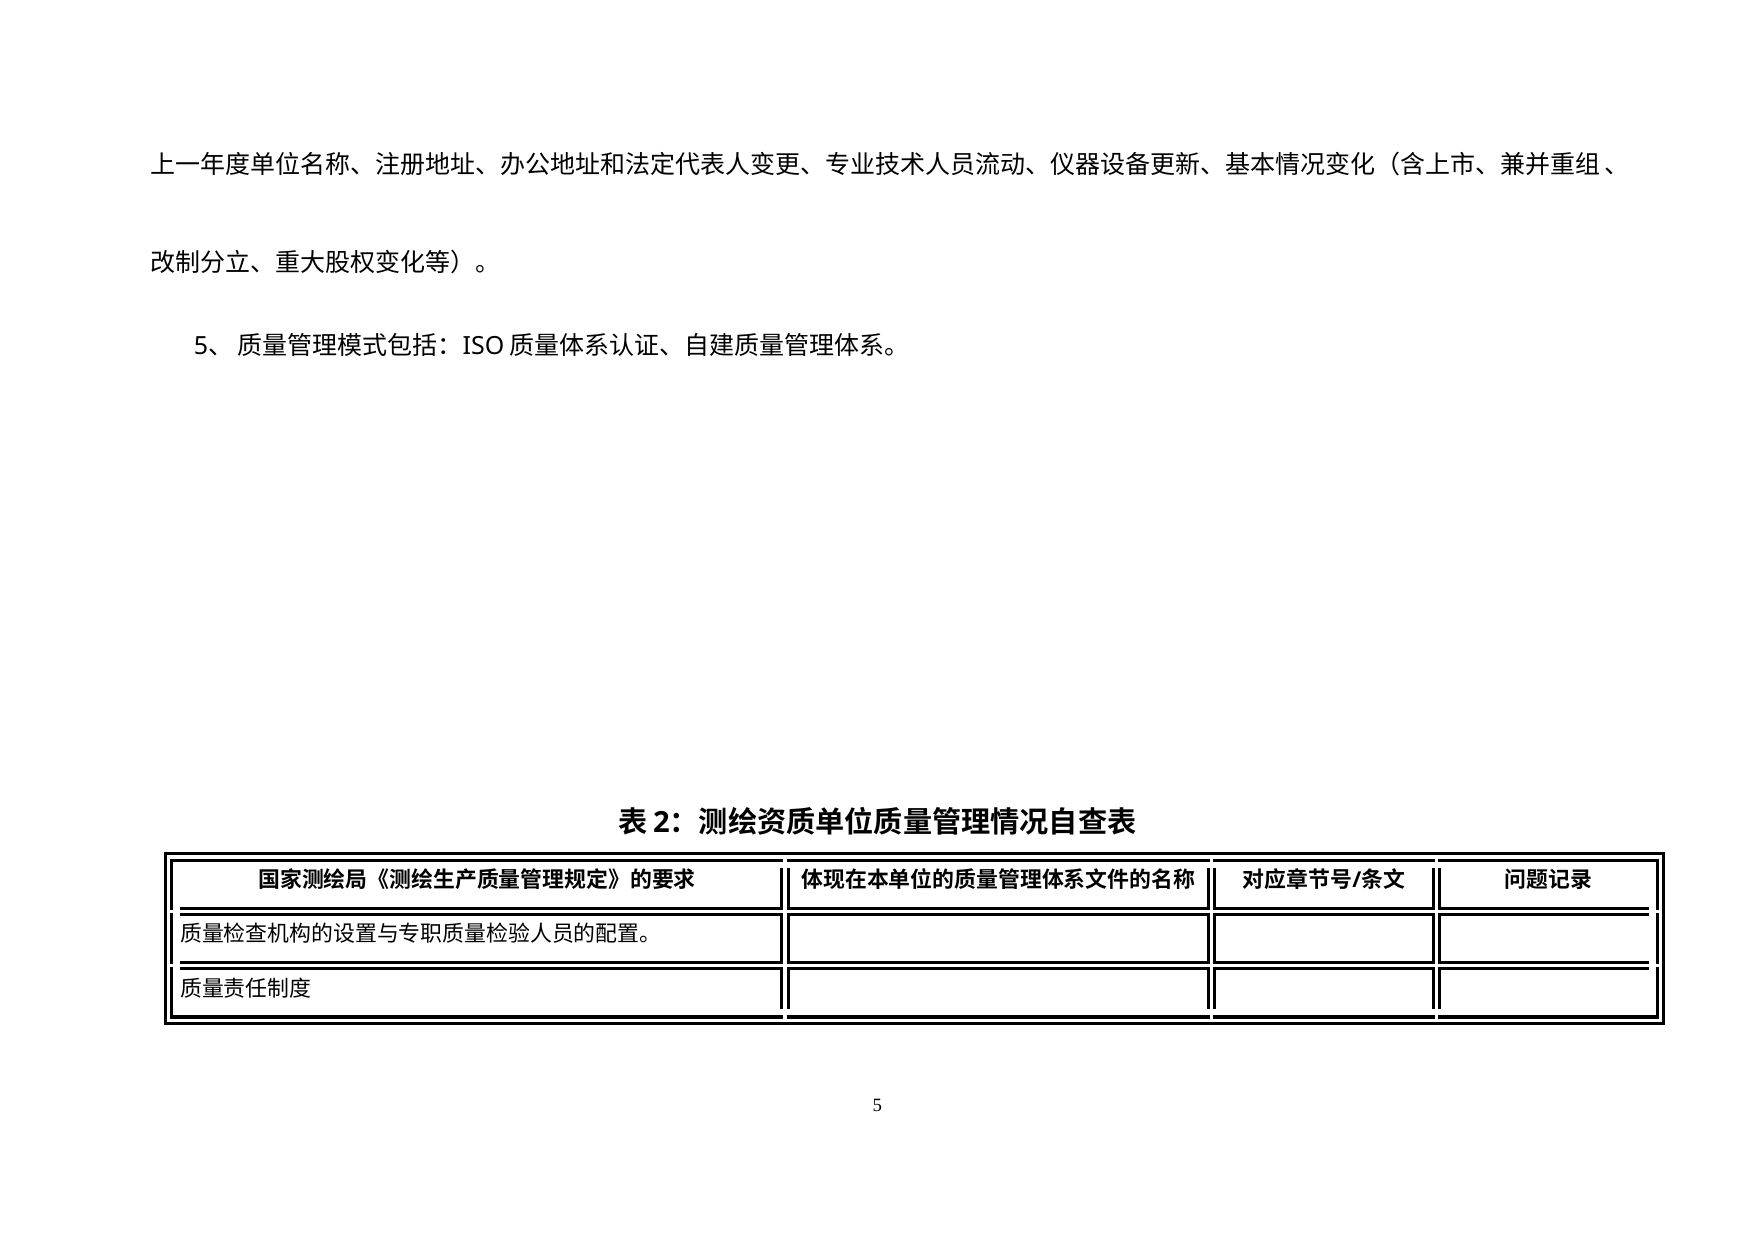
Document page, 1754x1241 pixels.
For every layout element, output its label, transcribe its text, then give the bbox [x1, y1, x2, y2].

table_cell [785, 907, 1211, 961]
table_header 体现在本单位的质量管理体系文件的名称 [785, 855, 1211, 907]
table_header 对应章节号/条文 [1211, 855, 1436, 907]
table_cell 质量责任制度 [169, 961, 785, 1015]
text 表2：测绘资质单位质量管理情况自查表 [150, 787, 1604, 852]
table_header 国家测绘局《测绘生产质量管理规定》的要求 [169, 855, 785, 907]
table_cell [1436, 961, 1660, 1015]
table_header 问题记录 [1436, 855, 1660, 907]
table_cell [785, 961, 1211, 1015]
list 质量管理模式包括：ISO质量体系认证、自建质量管理体系。 [150, 311, 1604, 376]
table_cell [1211, 907, 1436, 961]
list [150, 131, 1604, 293]
table_cell [1436, 907, 1660, 961]
table_cell [1211, 961, 1436, 1015]
table_cell 质量检查机构的设置与专职质量检验人员的配置。 [169, 907, 785, 961]
